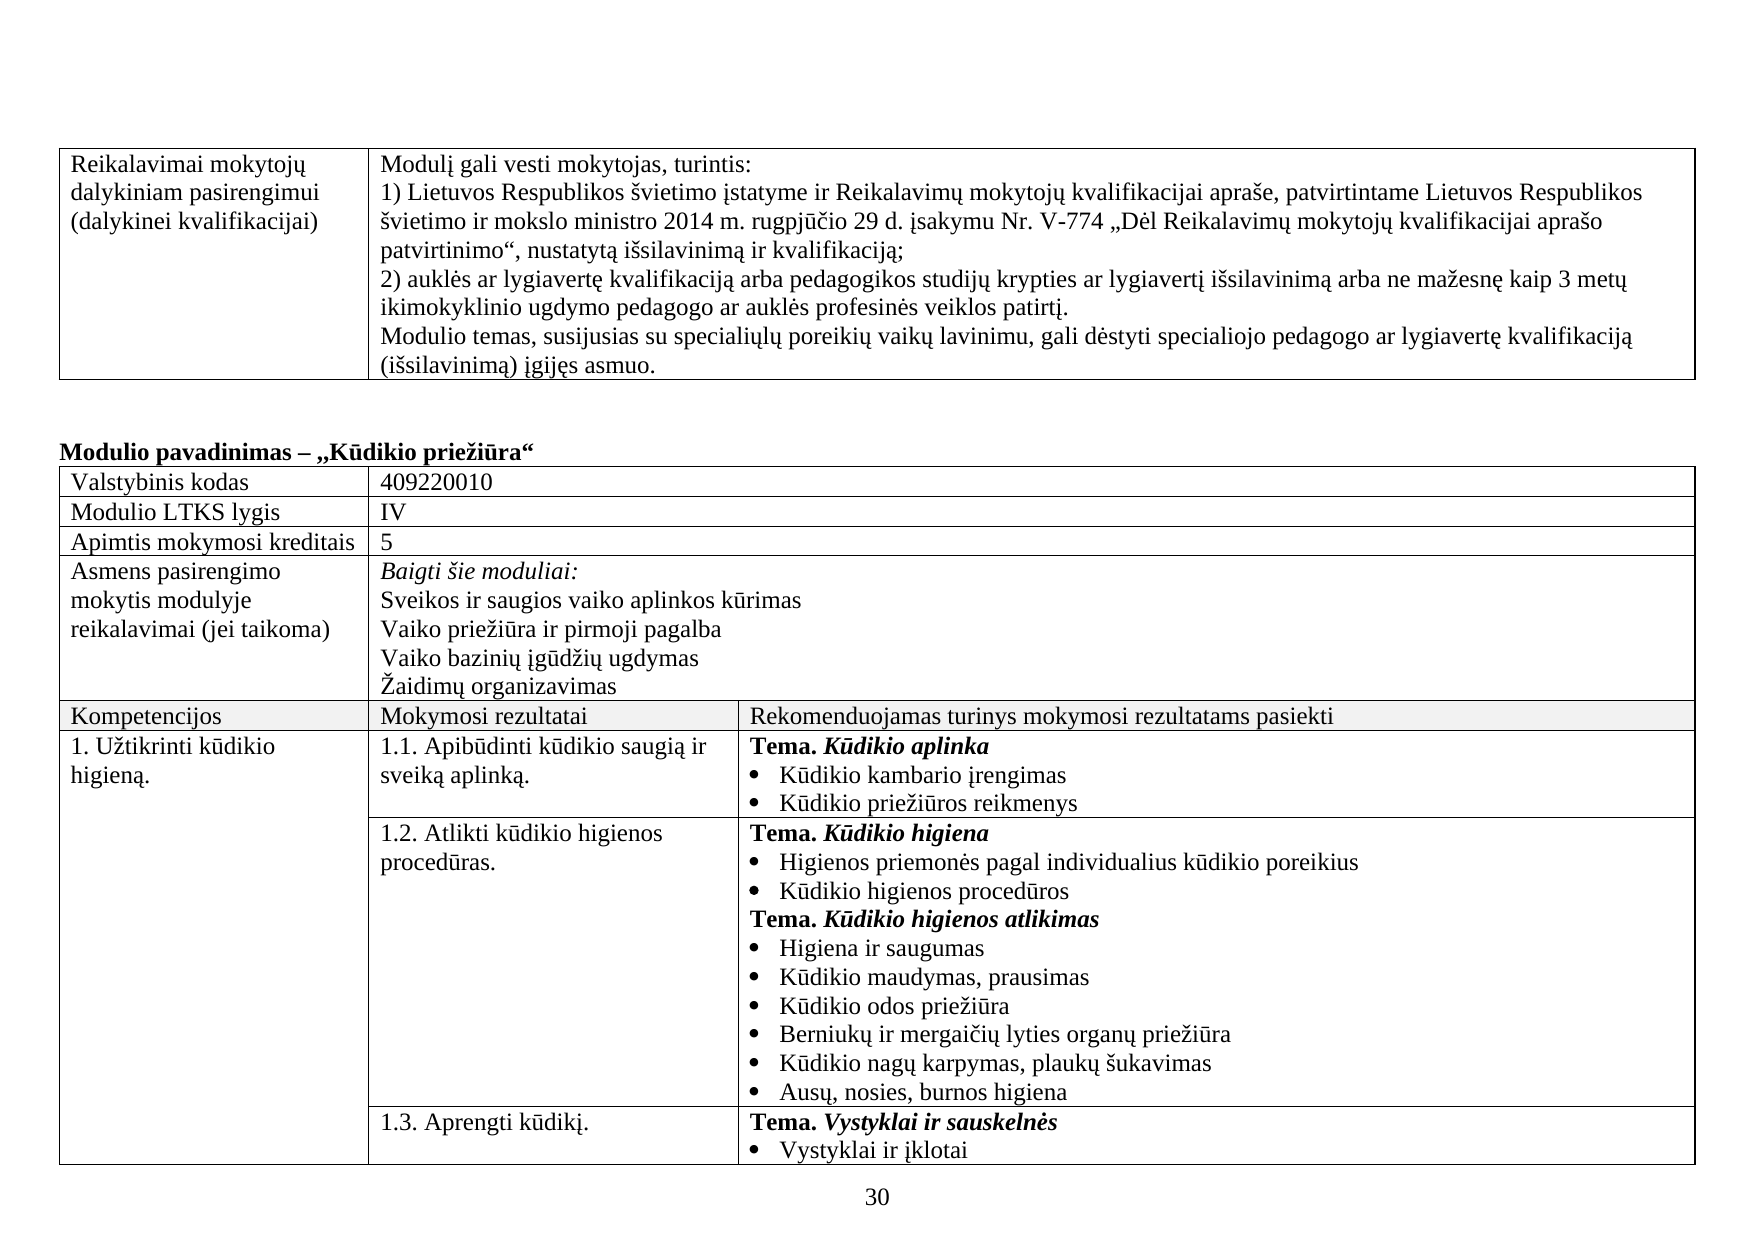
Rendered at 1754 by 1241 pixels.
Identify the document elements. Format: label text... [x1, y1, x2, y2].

table_cell Tema. Kūdikio aplinka Kūdikio kambario įrengimas Kūdikio priežiūros reikmenys [739, 731, 1694, 817]
table_cell Baigti šie moduliai: Sveikos ir saugios vaiko aplinkos kūrimas Vaiko priežiūra ir pirmoji pagalba Vaiko bazinių įgūdžių ugdymas Žaidimų organizavimas [369, 556, 1694, 700]
table_cell Asmens pasirengimo mokytis modulyje reikalavimai (jei taikoma) [60, 556, 368, 700]
table_cell Tema. Kūdikio higiena Higienos priemonės pagal individualius kūdikio poreikius Kūdikio higienos procedūros Tema. Kūdikio higienos atlikimas Higiena ir saugumas Kūdikio maudymas, prausimas Kūdikio odos priežiūra Berniukų ir mergaičių lyties organų priežiūra Kūdikio nagų karpymas, plaukų šukavimas Ausų, nosies, burnos higiena [739, 818, 1694, 1106]
table_cell 1. Užtikrinti kūdikio higieną. [60, 731, 368, 1164]
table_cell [369, 1107, 738, 1164]
table_cell 1.2. Atlikti kūdikio higienos procedūras. [369, 818, 738, 1106]
table_cell 1.1. Apibūdinti kūdikio saugią ir sveiką aplinką. [369, 731, 738, 817]
table_cell 5 [369, 527, 1694, 555]
table_cell Apimtis mokymosi kreditais [60, 527, 368, 555]
table_cell IV [369, 497, 1694, 526]
table_cell Modulį gali vesti mokytojas, turintis: 1) Lietuvos Respublikos švietimo įstatyme ir Reikalavimų mokytojų kvalifikacijai apraše, patvirtintame Lietuvos Respublikos švietimo ir mokslo ministro 2014 m. rugpjūčio 29 d. įsakymu Nr. V-774 „Dėl Reikalavimų mokytojų kvalifikacijai aprašo patvirtinimo“, nustatytą išsilavinimą ir kvalifikaciją; 2) auklės ar lygiavertę kvalifikaciją arba pedagogikos studijų krypties ar lygiavertį išsilavinimą arba ne mažesnę kaip 3 metų ikimokyklinio ugdymo pedagogo ar auklės profesinės veiklos patirtį. Modulio temas, susijusias su specialiųlų poreikių vaikų lavinimu, gali dėstyti specialiojo pedagogo ar lygiavertę kvalifikaciją (išsilavinimą) įgijęs asmuo. [369, 149, 1694, 379]
table_cell Rekomenduojamas turinys mokymosi rezultatams pasiekti [739, 701, 1694, 730]
table_cell Reikalavimai mokytojų dalykiniam pasirengimui (dalykinei kvalifikacijai) [60, 149, 368, 379]
table_cell Kompetencijos [60, 701, 368, 730]
table_header 409220010 [369, 467, 1694, 496]
text Modulio pavadinimas – ,,Kūdikio priežiūra“ [59, 437, 1695, 466]
table_header Valstybinis kodas [60, 467, 368, 496]
table_cell Mokymosi rezultatai [369, 701, 738, 730]
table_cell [739, 1107, 1694, 1164]
table_cell Modulio LTKS lygis [60, 497, 368, 526]
